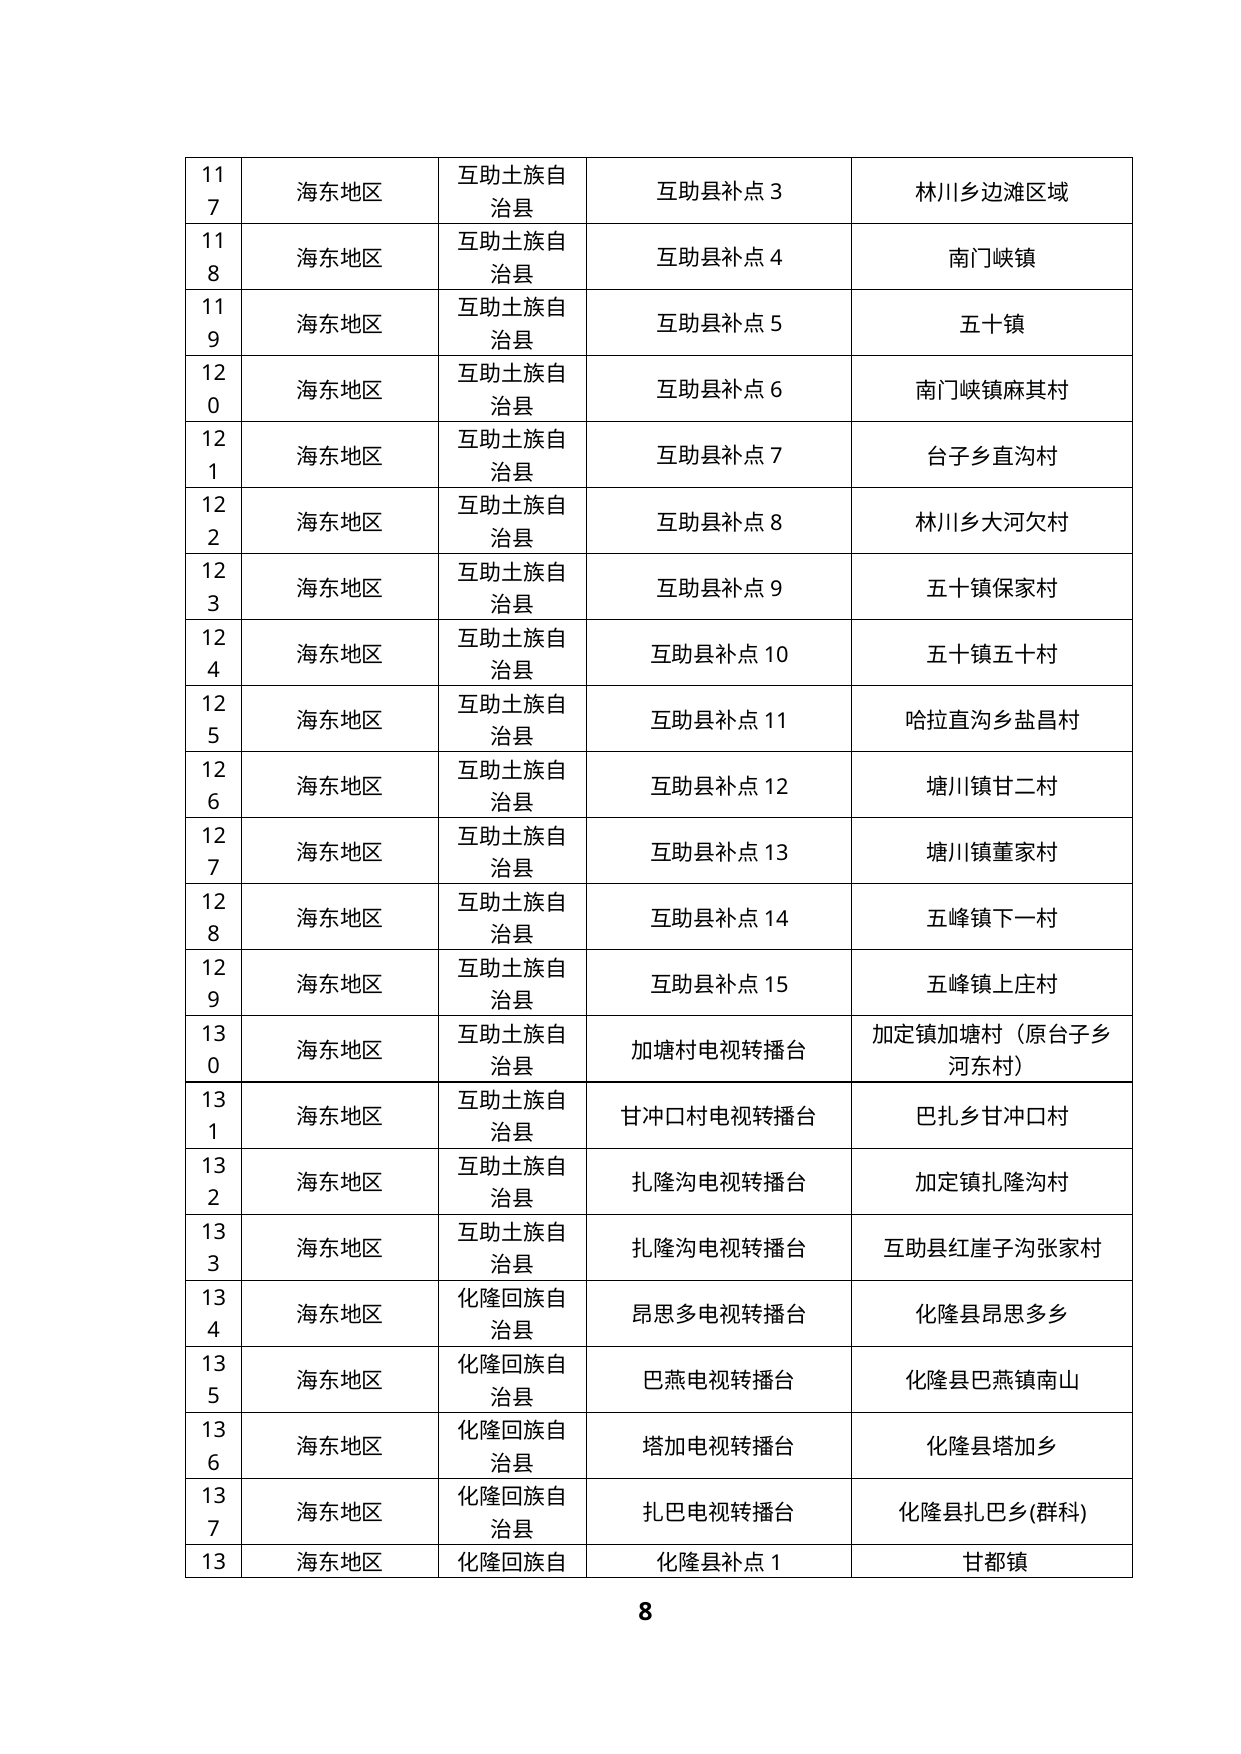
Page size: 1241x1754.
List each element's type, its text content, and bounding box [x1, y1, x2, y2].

table_cell 甘都镇 [852, 1545, 1132, 1577]
table_cell 126 [186, 752, 241, 817]
table_cell 互助县补点6 [587, 356, 851, 421]
table_cell 海东地区 [242, 554, 438, 619]
table_cell 125 [186, 686, 241, 751]
table_cell 五十镇保家村 [852, 554, 1132, 619]
table_cell 互助县补点8 [587, 488, 851, 553]
table_cell 化隆回族自治县 [439, 1281, 586, 1346]
table_cell 塘川镇董家村 [852, 818, 1132, 883]
table_cell 互助土族自治县 [439, 356, 586, 421]
table_cell 135 [186, 1347, 241, 1412]
table_cell 林川乡边滩区域 [852, 158, 1132, 223]
table_cell 互助县补点3 [587, 158, 851, 223]
table_cell 海东地区 [242, 422, 438, 487]
table_cell 哈拉直沟乡盐昌村 [852, 686, 1132, 751]
table_cell 互助土族自治县 [439, 554, 586, 619]
table_cell 137 [186, 1479, 241, 1544]
table_cell 化隆县扎巴乡(群科) [852, 1479, 1132, 1544]
table_cell 互助县补点12 [587, 752, 851, 817]
table_cell 132 [186, 1149, 241, 1213]
table_cell 互助土族自治县 [439, 1149, 586, 1213]
table_cell 120 [186, 356, 241, 421]
table_cell 甘冲口村电视转播台 [587, 1083, 851, 1147]
table_cell 海东地区 [242, 290, 438, 355]
table_cell 互助县补点14 [587, 884, 851, 949]
table_cell 互助土族自治县 [439, 290, 586, 355]
table_cell 互助土族自治县 [439, 620, 586, 685]
table_cell 128 [186, 884, 241, 949]
table_cell 扎隆沟电视转播台 [587, 1215, 851, 1279]
table_cell 巴扎乡甘冲口村 [852, 1083, 1132, 1147]
table_cell 五十镇五十村 [852, 620, 1132, 685]
table_cell 117 [186, 158, 241, 223]
table_cell 南门峡镇麻其村 [852, 356, 1132, 421]
table_cell 昂思多电视转播台 [587, 1281, 851, 1346]
table_cell 121 [186, 422, 241, 487]
table_cell 扎巴电视转播台 [587, 1479, 851, 1544]
table_cell 互助县补点15 [587, 950, 851, 1015]
table_cell 海东地区 [242, 1545, 438, 1577]
table_cell 124 [186, 620, 241, 685]
table_cell 海东地区 [242, 620, 438, 685]
table_cell 互助县补点5 [587, 290, 851, 355]
table_cell 扎隆沟电视转播台 [587, 1149, 851, 1213]
table_cell 加定镇加塘村（原台子乡河东村） [852, 1016, 1132, 1081]
table_cell 129 [186, 950, 241, 1015]
table_cell 海东地区 [242, 884, 438, 949]
table_cell 133 [186, 1215, 241, 1279]
table_cell 互助县红崖子沟张家村 [852, 1215, 1132, 1279]
table_cell 互助土族自治县 [439, 224, 586, 289]
table_cell 海东地区 [242, 1413, 438, 1478]
table_cell 134 [186, 1281, 241, 1346]
table_cell 互助土族自治县 [439, 752, 586, 817]
table_cell 海东地区 [242, 752, 438, 817]
table_cell 海东地区 [242, 1347, 438, 1412]
table_cell 互助土族自治县 [439, 422, 586, 487]
table_cell 互助县补点4 [587, 224, 851, 289]
table_cell 五峰镇上庄村 [852, 950, 1132, 1015]
table_cell 互助土族自治县 [439, 686, 586, 751]
table_cell 互助土族自治县 [439, 950, 586, 1015]
table_cell 加塘村电视转播台 [587, 1016, 851, 1081]
table_cell 海东地区 [242, 1215, 438, 1279]
table_cell 122 [186, 488, 241, 553]
table_cell 海东地区 [242, 1083, 438, 1147]
table_cell 123 [186, 554, 241, 619]
table_cell 林川乡大河欠村 [852, 488, 1132, 553]
table_cell 塔加电视转播台 [587, 1413, 851, 1478]
table_cell 海东地区 [242, 950, 438, 1015]
table_cell 互助土族自治县 [439, 1215, 586, 1279]
table_cell 互助县补点9 [587, 554, 851, 619]
table_cell 海东地区 [242, 488, 438, 553]
table_cell 海东地区 [242, 686, 438, 751]
table_cell 海东地区 [242, 1149, 438, 1213]
table_cell 互助县补点10 [587, 620, 851, 685]
table_cell 巴燕电视转播台 [587, 1347, 851, 1412]
table_cell 化隆回族自治县 [439, 1545, 586, 1577]
table_cell 海东地区 [242, 1016, 438, 1081]
table_cell 131 [186, 1083, 241, 1147]
table_cell 136 [186, 1413, 241, 1478]
table_cell 127 [186, 818, 241, 883]
table_cell 海东地区 [242, 224, 438, 289]
table_cell 加定镇扎隆沟村 [852, 1149, 1132, 1213]
table_cell 化隆回族自治县 [439, 1413, 586, 1478]
table_cell 互助土族自治县 [439, 818, 586, 883]
table_cell 化隆回族自治县 [439, 1347, 586, 1412]
table_cell 化隆县补点1 [587, 1545, 851, 1577]
table_cell 海东地区 [242, 1281, 438, 1346]
table_cell 海东地区 [242, 1479, 438, 1544]
table_cell 化隆县巴燕镇南山 [852, 1347, 1132, 1412]
table_cell 互助土族自治县 [439, 158, 586, 223]
table_cell 南门峡镇 [852, 224, 1132, 289]
table_cell 130 [186, 1016, 241, 1081]
table_cell 互助土族自治县 [439, 884, 586, 949]
table_cell 五十镇 [852, 290, 1132, 355]
table_cell 118 [186, 224, 241, 289]
table_cell 台子乡直沟村 [852, 422, 1132, 487]
table_cell 138 [186, 1545, 241, 1577]
table_cell 互助县补点13 [587, 818, 851, 883]
table_cell 互助县补点11 [587, 686, 851, 751]
table_cell 五峰镇下一村 [852, 884, 1132, 949]
table_cell 化隆县塔加乡 [852, 1413, 1132, 1478]
table_cell 119 [186, 290, 241, 355]
table_cell 海东地区 [242, 158, 438, 223]
table_cell 塘川镇甘二村 [852, 752, 1132, 817]
table_cell 互助县补点7 [587, 422, 851, 487]
table_cell 海东地区 [242, 818, 438, 883]
table_cell 互助土族自治县 [439, 1083, 586, 1147]
table_cell 互助土族自治县 [439, 1016, 586, 1081]
table_cell 互助土族自治县 [439, 488, 586, 553]
table_cell 海东地区 [242, 356, 438, 421]
table_cell 化隆回族自治县 [439, 1479, 586, 1544]
table_cell 化隆县昂思多乡 [852, 1281, 1132, 1346]
